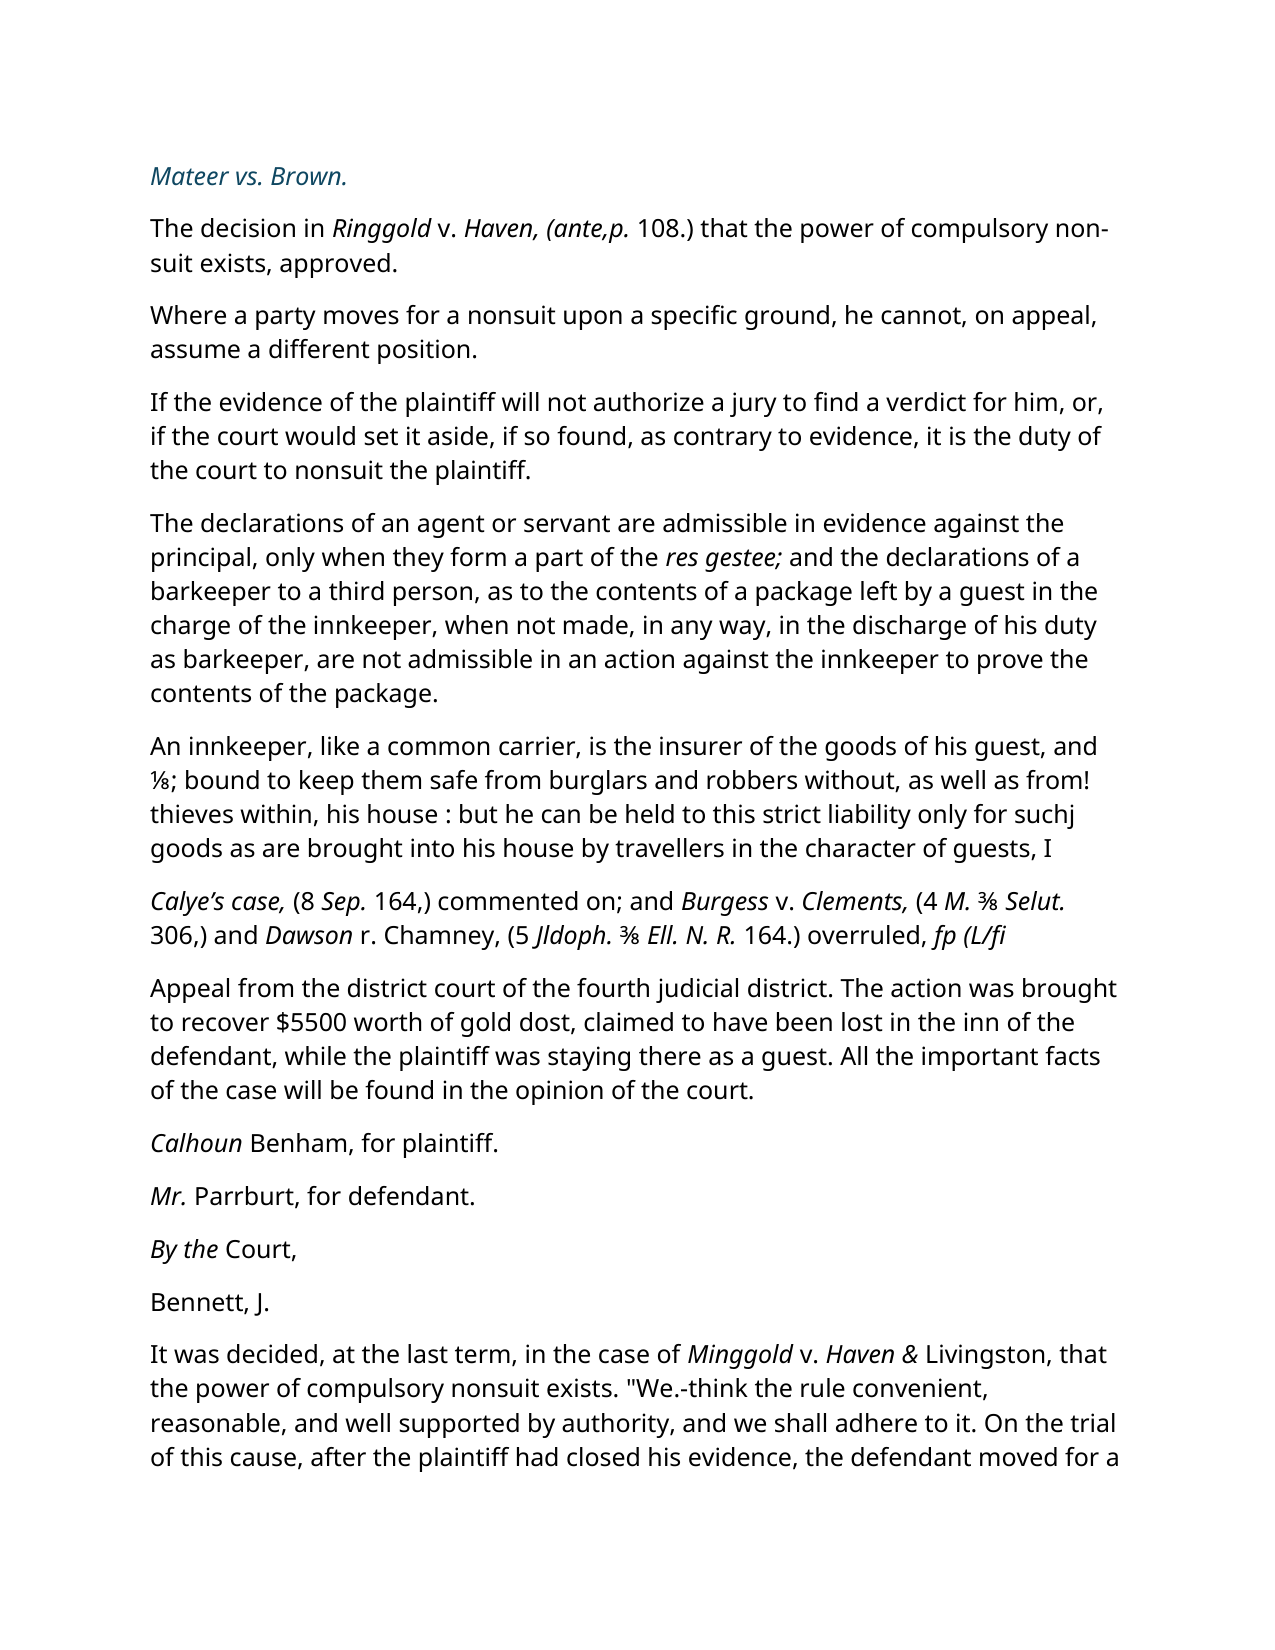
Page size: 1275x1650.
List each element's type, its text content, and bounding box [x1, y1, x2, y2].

text Appeal from the district court of the fourth judicial district. The action was brought to recover $5500 worth of gold dost, claimed to have been lost in the inn of the defendant, while the plaintiff was staying there as a guest. All the important facts of the case will be found in the opinion of the court. [150, 971, 1125, 1107]
text Mr. Parrburt, for defendant. [150, 1179, 1125, 1213]
text Calye’s case, (8 Sep. 164,) commented on; and Burgess v. Clements, (4 M. ⅜ Selut. 306,) and Dawson r. Chamney, (5 Jldoph. ⅜ Ell. N. R. 164.) overruled, fp (L/fi [150, 884, 1125, 952]
text An innkeeper, like a common carrier, is the insurer of the goods of his guest, and ⅛; bound to keep them safe from burglars and robbers without, as well as from! thieves within, his house : but he can be held to this strict liability only for suchj goods as are brought into his house by travellers in the character of guests, I [150, 729, 1125, 865]
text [150, 1337, 1125, 1473]
text If the evidence of the plaintiff will not authorize a jury to find a verdict for him, or, if the court would set it aside, if so found, as contrary to evidence, it is the duty of the court to nonsuit the plaintiff. [150, 385, 1125, 487]
text Where a party moves for a nonsuit upon a specific ground, he cannot, on appeal, assume a different position. [150, 298, 1125, 366]
text The declarations of an agent or servant are admissible in evidence against the principal, only when they form a part of the res gestee; and the declarations of a barkeeper to a third person, as to the contents of a package left by a guest in the charge of the innkeeper, when not made, in any way, in the discharge of his duty as barkeeper, are not admissible in an action against the innkeeper to prove the contents of the package. [150, 506, 1125, 710]
subtitle Mateer vs. Brown. [150, 158, 1125, 192]
text Bennett, J. [150, 1284, 1125, 1318]
text By the Court, [150, 1231, 1125, 1266]
text The decision in Ringgold v. Haven, (ante,p. 108.) that the power of compulsory non-suit exists, approved. [150, 211, 1125, 279]
text Calhoun Benham, for plaintiff. [150, 1126, 1125, 1160]
